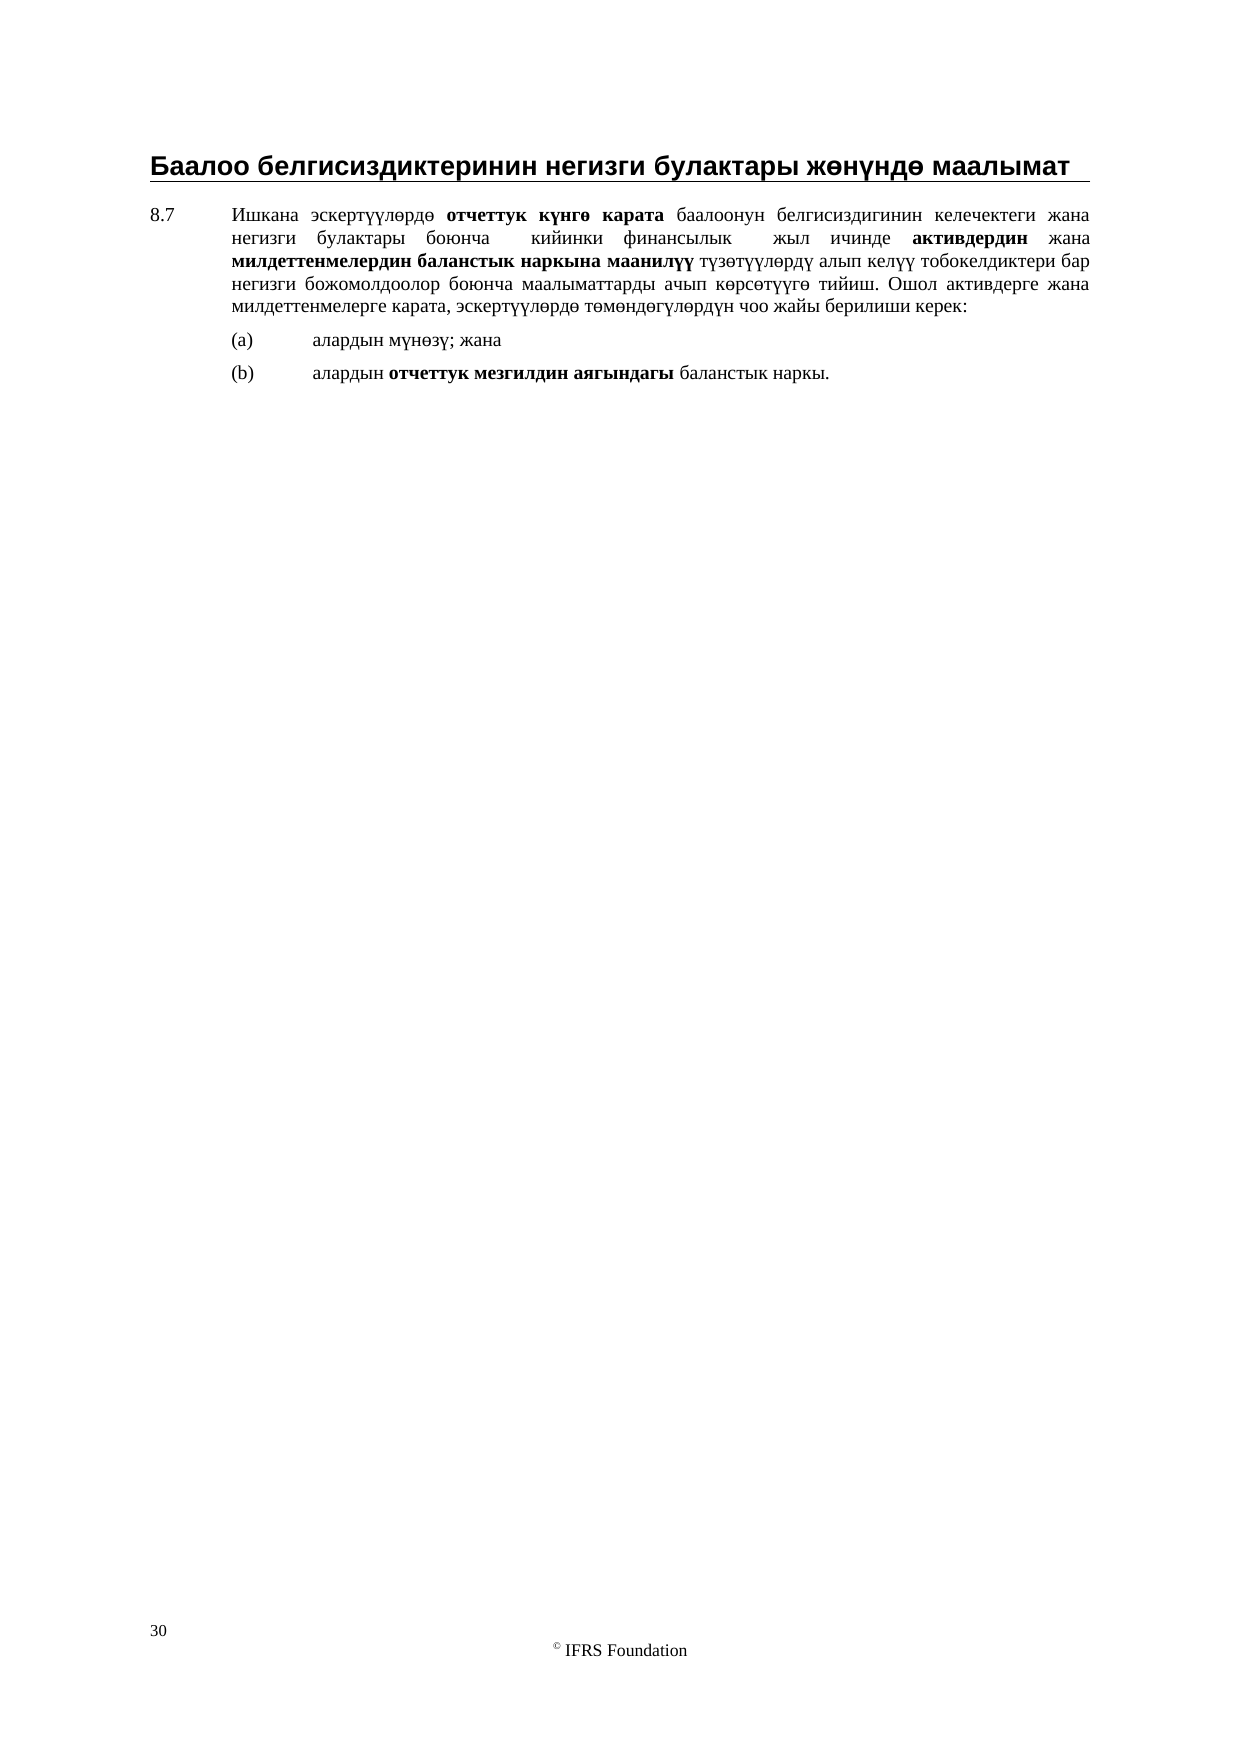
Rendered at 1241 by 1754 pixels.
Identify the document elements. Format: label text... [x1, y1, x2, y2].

text (b) алардын отчеттук мезгилдин аягындагы баланстык наркы. [231, 361, 1090, 384]
text (а) алардын мүнөзү; жана [231, 328, 1090, 350]
text 8.7 Ишкана эскертүүлөрдө отчеттук күнгө карата баалоонун белгисиздигинин келечектеги жана негизги булактары боюнча кийинки финансылык жыл ичинде активдердин жана милдеттенмелердин баланстык наркына маанилүү түзөтүүлөрдү алып келүү тобокелдиктери бар негизги божомолдоолор боюнча маалыматтарды ачып көрсөтүүгө тийиш. Ошол активдерге жана милдеттенмелерге карата, эскертүүлөрдө төмөндөгүлөрдүн чоо жайы берилиши керек: [150, 203, 1090, 317]
title Баалоо белгисиздиктеринин негизги булактары жөнүндө маалымат [150, 150, 1090, 181]
